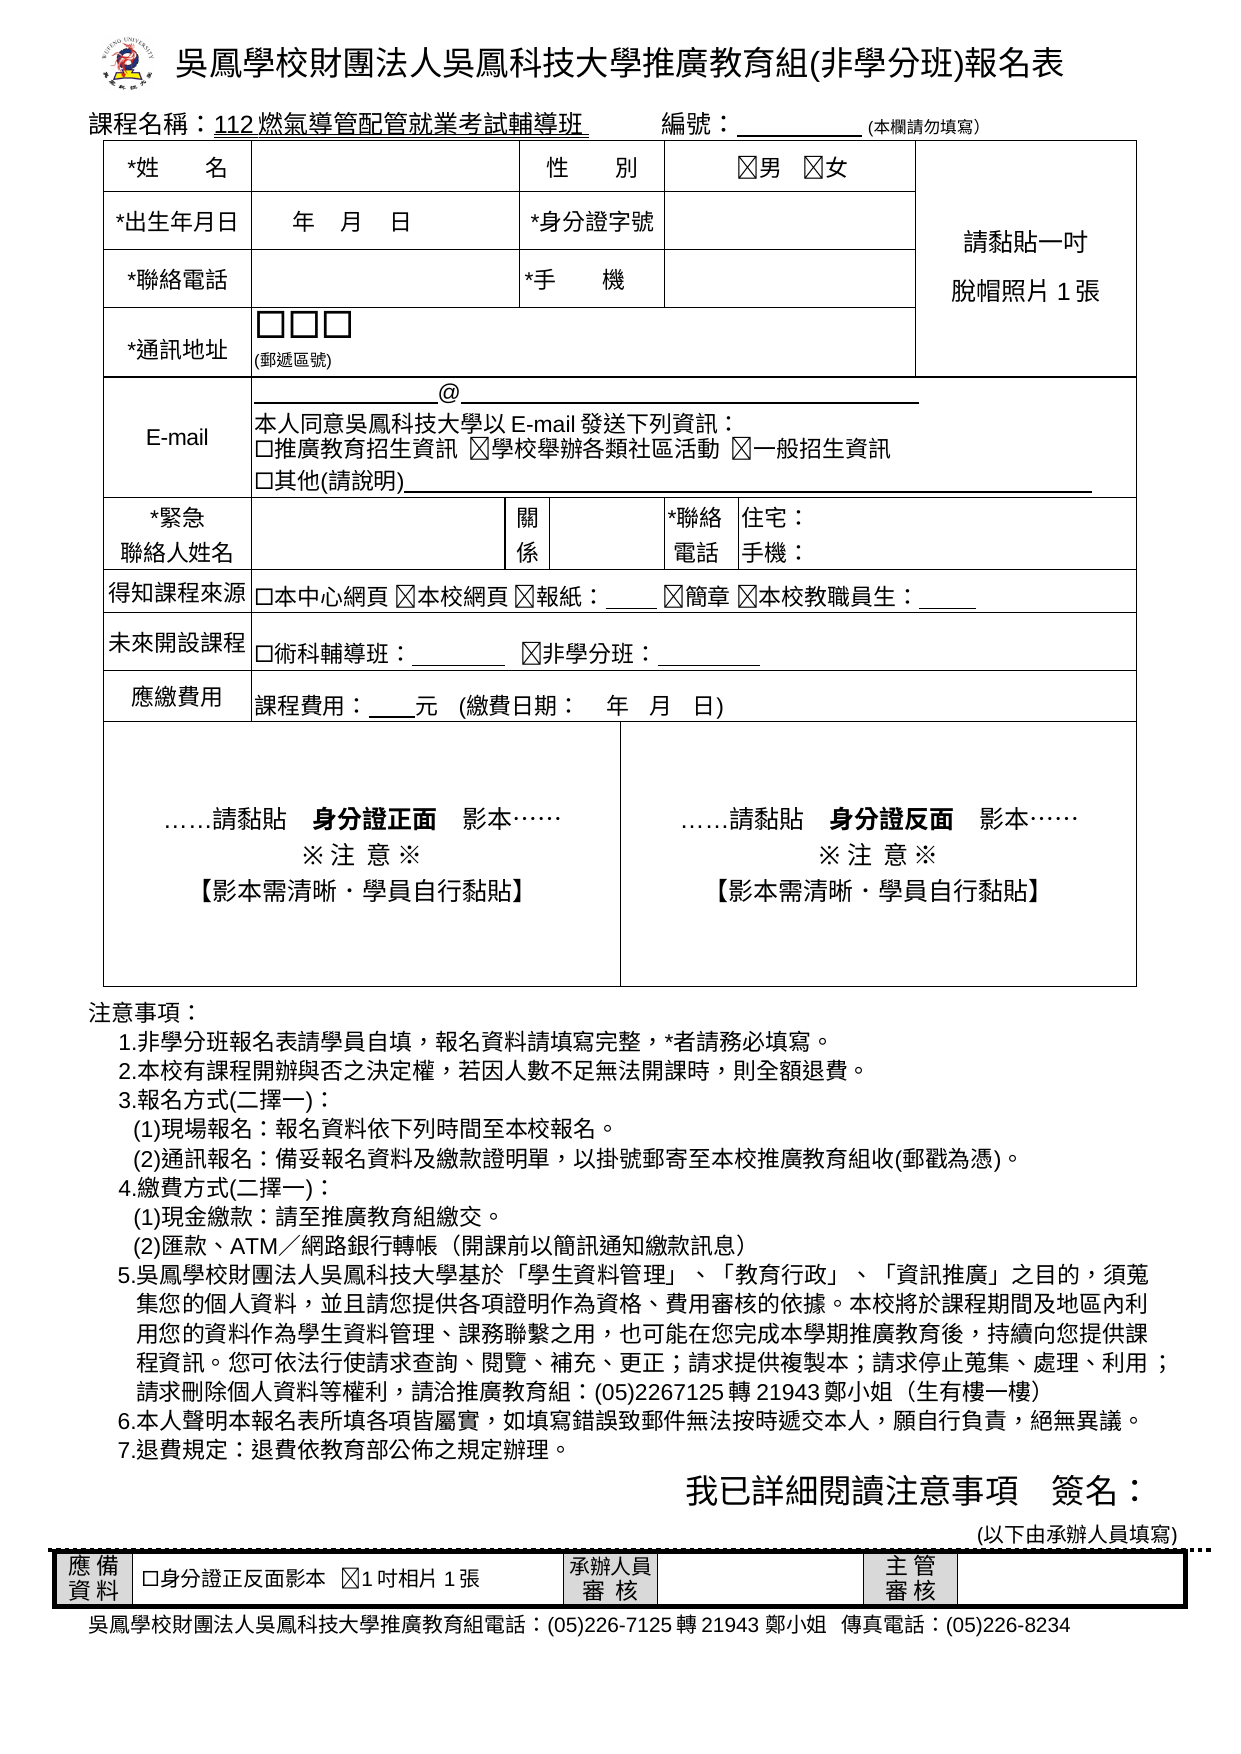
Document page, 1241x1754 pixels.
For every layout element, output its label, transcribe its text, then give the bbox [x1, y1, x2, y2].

table_cell [665, 192, 915, 248]
table_cell *手 機 [520, 250, 664, 307]
table_cell *緊急 聯絡人姓名 [104, 498, 251, 569]
table_cell 術科輔導班： 非學分班： [252, 613, 1136, 669]
table_header *姓 名 [104, 141, 251, 191]
table_cell *出生年月日 [104, 192, 251, 248]
table_header 身分證正反面影本 1吋相片1張 [133, 1554, 563, 1604]
text 注意事項： [89, 998, 1152, 1027]
table_header [658, 1554, 863, 1604]
table_cell E-mail [104, 378, 251, 497]
table_header 承辦人員審 核 [564, 1554, 657, 1604]
table_cell *聯絡 電話 [665, 498, 738, 569]
table_cell [252, 250, 519, 307]
table_cell *身分證字號 [520, 192, 664, 248]
text 課程名稱：112燃氣導管配管就業考試輔導班 編號： (本欄請勿填寫） [89, 104, 1152, 140]
table_cell 住宅： 手機： [739, 498, 1136, 569]
table_header 請黏貼一吋 脫帽照片1張 [916, 141, 1136, 376]
text 5.吳鳳學校財團法人吳鳳科技大學基於「學生資料管理」、「教育行政」、「資訊推廣」之目的，須蒐集您的個人資料，並且請您提供各項證明作為資格、費用審核的依據。本校將於課程期間及地區內利用您的資料作為學生資料管理、課務聯繫之用，也可能在您完成本學期推廣教育後，持續向您提供課程資訊。您可依法行使請求查詢、閱覽、補充、更正；請求提供複製本；請求停止蒐集、處理、利用；請求刪除個人資料等權利，請洽推廣教育組：(05)2267125轉21943鄭小姐（生有樓一樓） [117, 1260, 1152, 1406]
table_header 主 管 審 核 [864, 1554, 957, 1604]
text 6.本人聲明本報名表所填各項皆屬實，如填寫錯誤致郵件無法按時遞交本人，願自行負責，絕無異議。 [117, 1406, 1152, 1435]
text 我已詳細閱讀注意事項 簽名： [89, 1464, 1152, 1513]
table_header 性 別 [520, 141, 664, 191]
table_header [252, 141, 519, 191]
text 吳鳳學校財團法人吳鳳科技大學推廣教育組電話：(05)226-7125轉21943 鄭小姐 傳真電話：(05)226-8234 [89, 1609, 1152, 1638]
table_header 應 備資 料 [57, 1554, 132, 1604]
table_cell 應繳費用 [104, 671, 251, 721]
text 2.本校有課程開辦與否之決定權，若因人數不足無法開課時，則全額退費。 [118, 1056, 1152, 1085]
table_cell [665, 250, 915, 307]
table_cell 課程費用： 元 (繳費日期： 年 月 日) [252, 671, 1136, 721]
text (1)現場報名：報名資料依下列時間至本校報名。 [133, 1114, 1152, 1144]
table_cell @ 本人同意吳鳳科技大學以E-mail發送下列資訊： 推廣教育招生資訊 學校舉辦各類社區活動 一般招生資訊 其他(請說明) [252, 378, 1136, 497]
table_header [958, 1554, 1183, 1604]
table_cell (郵遞區號) [252, 308, 915, 376]
text (2)通訊報名：備妥報名資料及繳款證明單，以掛號郵寄至本校推廣教育組收(郵戳為憑)。 [133, 1144, 1152, 1173]
table_cell *通訊地址 [104, 308, 251, 376]
table_header 男 女 [665, 141, 915, 191]
table_cell [550, 498, 664, 569]
table_cell *聯絡電話 [104, 250, 251, 307]
table_cell ……請黏貼 身分證正面 影本…… ※ 注 意 ※ 【影本需清晰．學員自行黏貼】 [104, 722, 620, 986]
text 吳鳳學校財團法人吳鳳科技大學推廣教育組(非學分班)報名表 [89, 33, 1152, 85]
text (1)現金繳款：請至推廣教育組繳交。 [133, 1202, 1152, 1231]
table_cell 未來開設課程 [104, 613, 251, 669]
text 1.非學分班報名表請學員自填，報名資料請填寫完整，*者請務必填寫。 [118, 1027, 1152, 1056]
table_cell 年 月 日 [252, 192, 519, 248]
table_cell 得知課程來源 [104, 570, 251, 612]
picture [101, 36, 155, 91]
table_cell [252, 498, 504, 569]
text (2)匯款、ATM／網路銀行轉帳（開課前以簡訊通知繳款訊息） [133, 1231, 1152, 1260]
text 7.退費規定：退費依教育部公佈之規定辦理。 [117, 1435, 1152, 1464]
text 3.報名方式(二擇一)： [118, 1085, 1152, 1114]
table_cell ……請黏貼 身分證反面 影本…… ※ 注 意 ※ 【影本需清晰．學員自行黏貼】 [621, 722, 1136, 986]
table_cell 關係 [506, 498, 549, 569]
text 4.繳費方式(二擇一)： [118, 1173, 1152, 1202]
table_cell 本中心網頁 本校網頁 報紙： 簡章 本校教職員生： [252, 570, 1136, 612]
